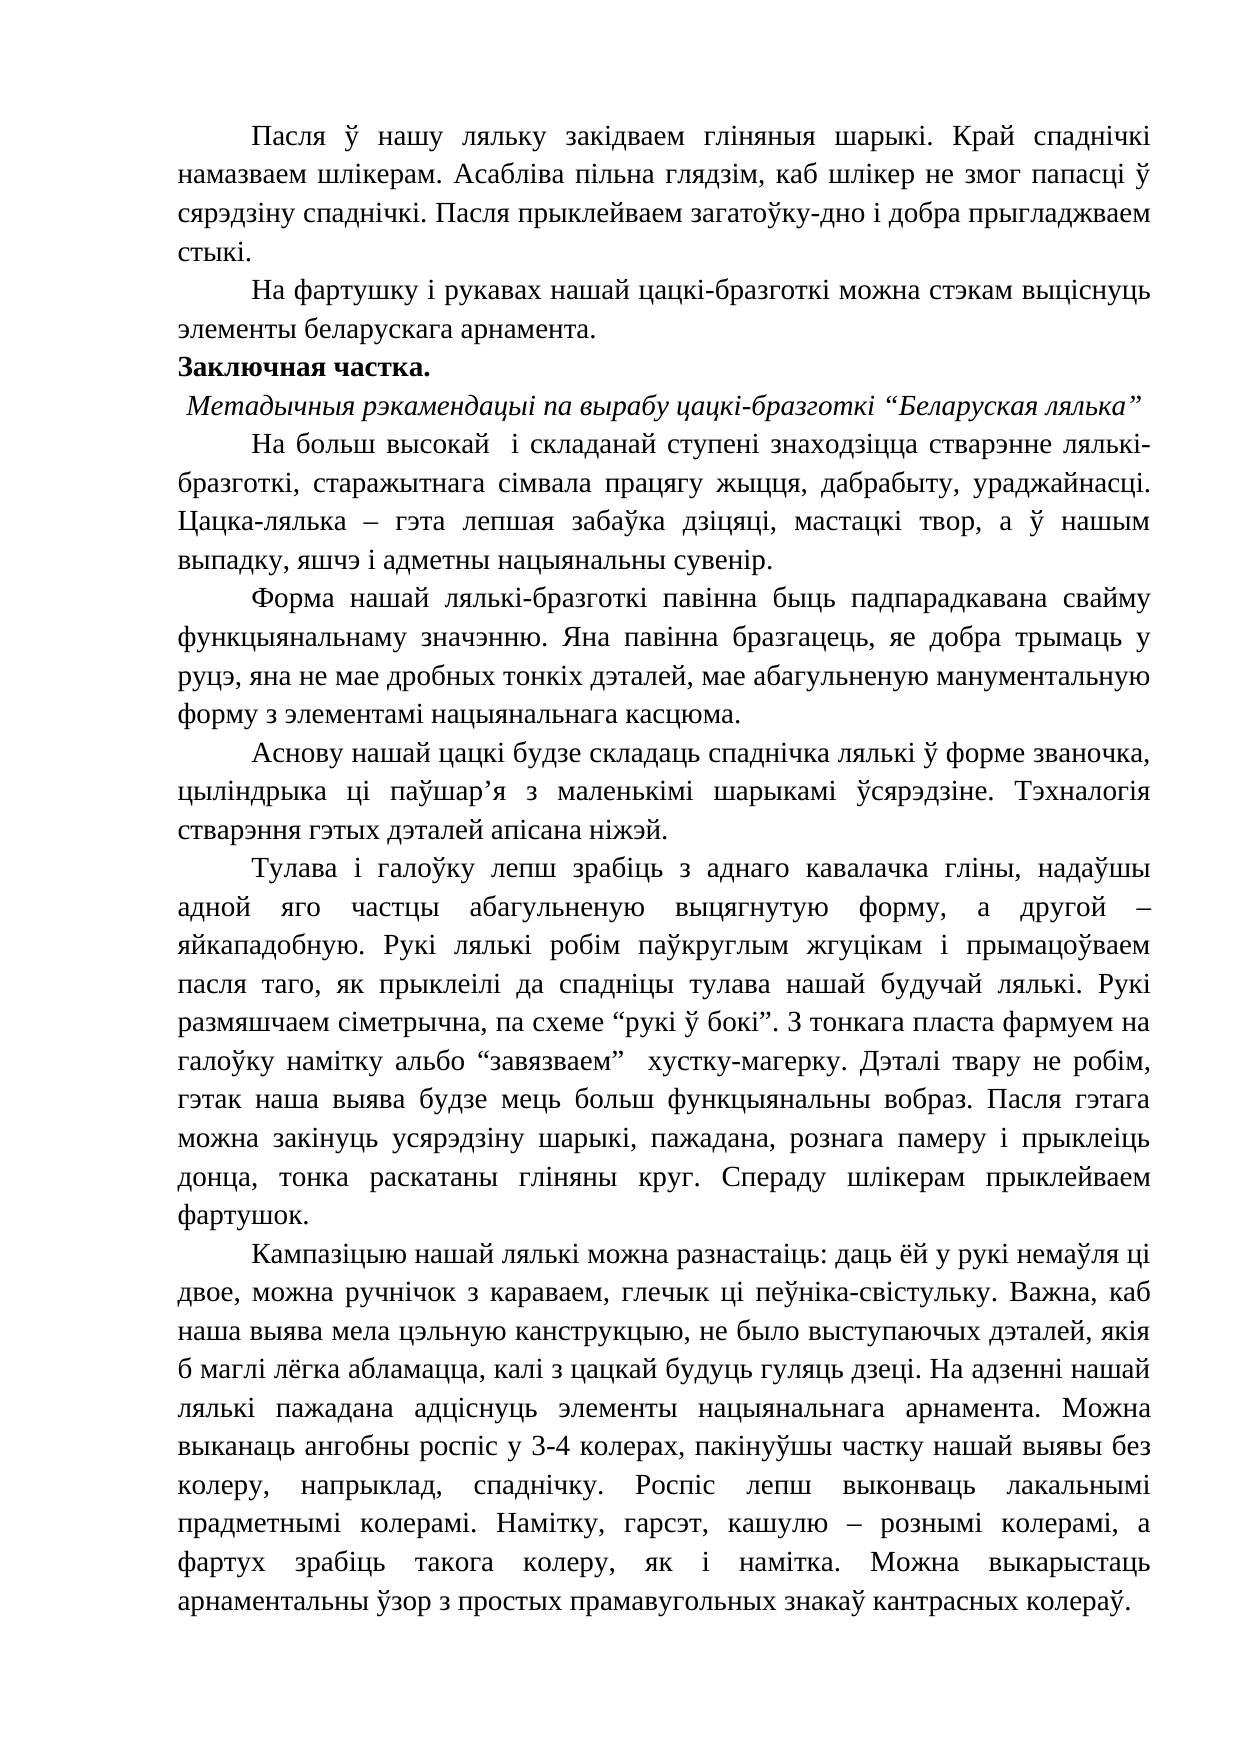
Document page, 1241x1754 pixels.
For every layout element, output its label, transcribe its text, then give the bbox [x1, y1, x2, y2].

text Аснову нашай цацкі будзе складаць спаднічка лялькі ў форме званочка, цыліндрыка ці паўшар’я з маленькімі шарыкамі ўсярэдзіне. Тэхналогія стварэння гэтых дэталей апісана ніжэй. [177, 735, 1152, 845]
text На фартушку і рукавах нашай цацкі-бразготкі можна стэкам выціснуць элементы беларускага арнамента. [177, 272, 1152, 344]
text Заключная частка. [177, 349, 1152, 383]
text Тулава і галоўку лепш зрабіць з аднаго кавалачка гліны, надаўшы адной яго частцы абагульненую выцягнутую форму, а другой – яйкападобную. Рукі лялькі робім паўкруглым жгуцікам і прымацоўваем пасля таго, як прыклеілі да спадніцы тулава нашай будучай лялькі. Рукі размяшчаем сіметрычна, па схеме “рукі ў бокі”. З тонкага пласта фармуем на галоўку намітку альбо “завязваем” хустку-магерку. Дэталі твару не робім, гэтак наша выява будзе мець больш функцыянальны вобраз. Пасля гэтага можна закінуць усярэдзіну шарыкі, пажадана, рознага памеру і прыклеіць донца, тонка раскатаны гліняны круг. Спераду шлікерам прыклейваем фартушок. [177, 850, 1152, 1231]
text Форма нашай лялькі-бразготкі павінна быць падпарадкавана свайму функцыянальнаму значэнню. Яна павінна бразгацець, яе добра трымаць у руцэ, яна не мае дробных тонкіх дэталей, мае абагульненую манументальную форму з элементамі нацыянальнага касцюма. [177, 581, 1152, 730]
text Пасля ў нашу ляльку закідваем гліняныя шарыкі. Край спаднічкі намазваем шлікерам. Асабліва пільна глядзім, каб шлікер не змог папасці ў сярэдзіну спаднічкі. Пасля прыклейваем загатоўку-дно і добра прыгладжваем стыкі. [177, 118, 1152, 267]
text Кампазіцыю нашай лялькі можна разнастаіць: даць ёй у рукі немаўля ці двое, можна ручнічок з караваем, глечык ці пеўніка-свістульку. Важна, каб наша выява мела цэльную канструкцыю, не было выступаючых дэталей, якія б маглі лёгка абламацца, калі з цацкай будуць гуляць дзеці. На адзенні нашай лялькі пажадана адціснуць элементы нацыянальнага арнамента. Можна выканаць ангобны роспіс у 3-4 колерах, пакінуўшы частку нашай выявы без колеру, напрыклад, спаднічку. Роспіс лепш выконваць лакальнымі прадметнымі колерамі. Намітку, гарсэт, кашулю – рознымі колерамі, а фартух зрабіць такога колеру, як і намітка. Можна выкарыстаць арнаментальны ўзор з простых прамавугольных знакаў кантрасных колераў. [177, 1236, 1152, 1616]
text Метадычныя рэкамендацыі па вырабу цацкі-бразготкі “Беларуская лялька” [177, 388, 1152, 421]
text На больш высокай і складанай ступені знаходзіцца стварэнне лялькі-бразготкі, старажытнага сімвала працягу жыцця, дабрабыту, ураджайнасці. Цацка-лялька – гэта лепшая забаўка дзіцяці, мастацкі твор, а ў нашым выпадку, яшчэ і адметны нацыянальны сувенір. [177, 426, 1152, 576]
